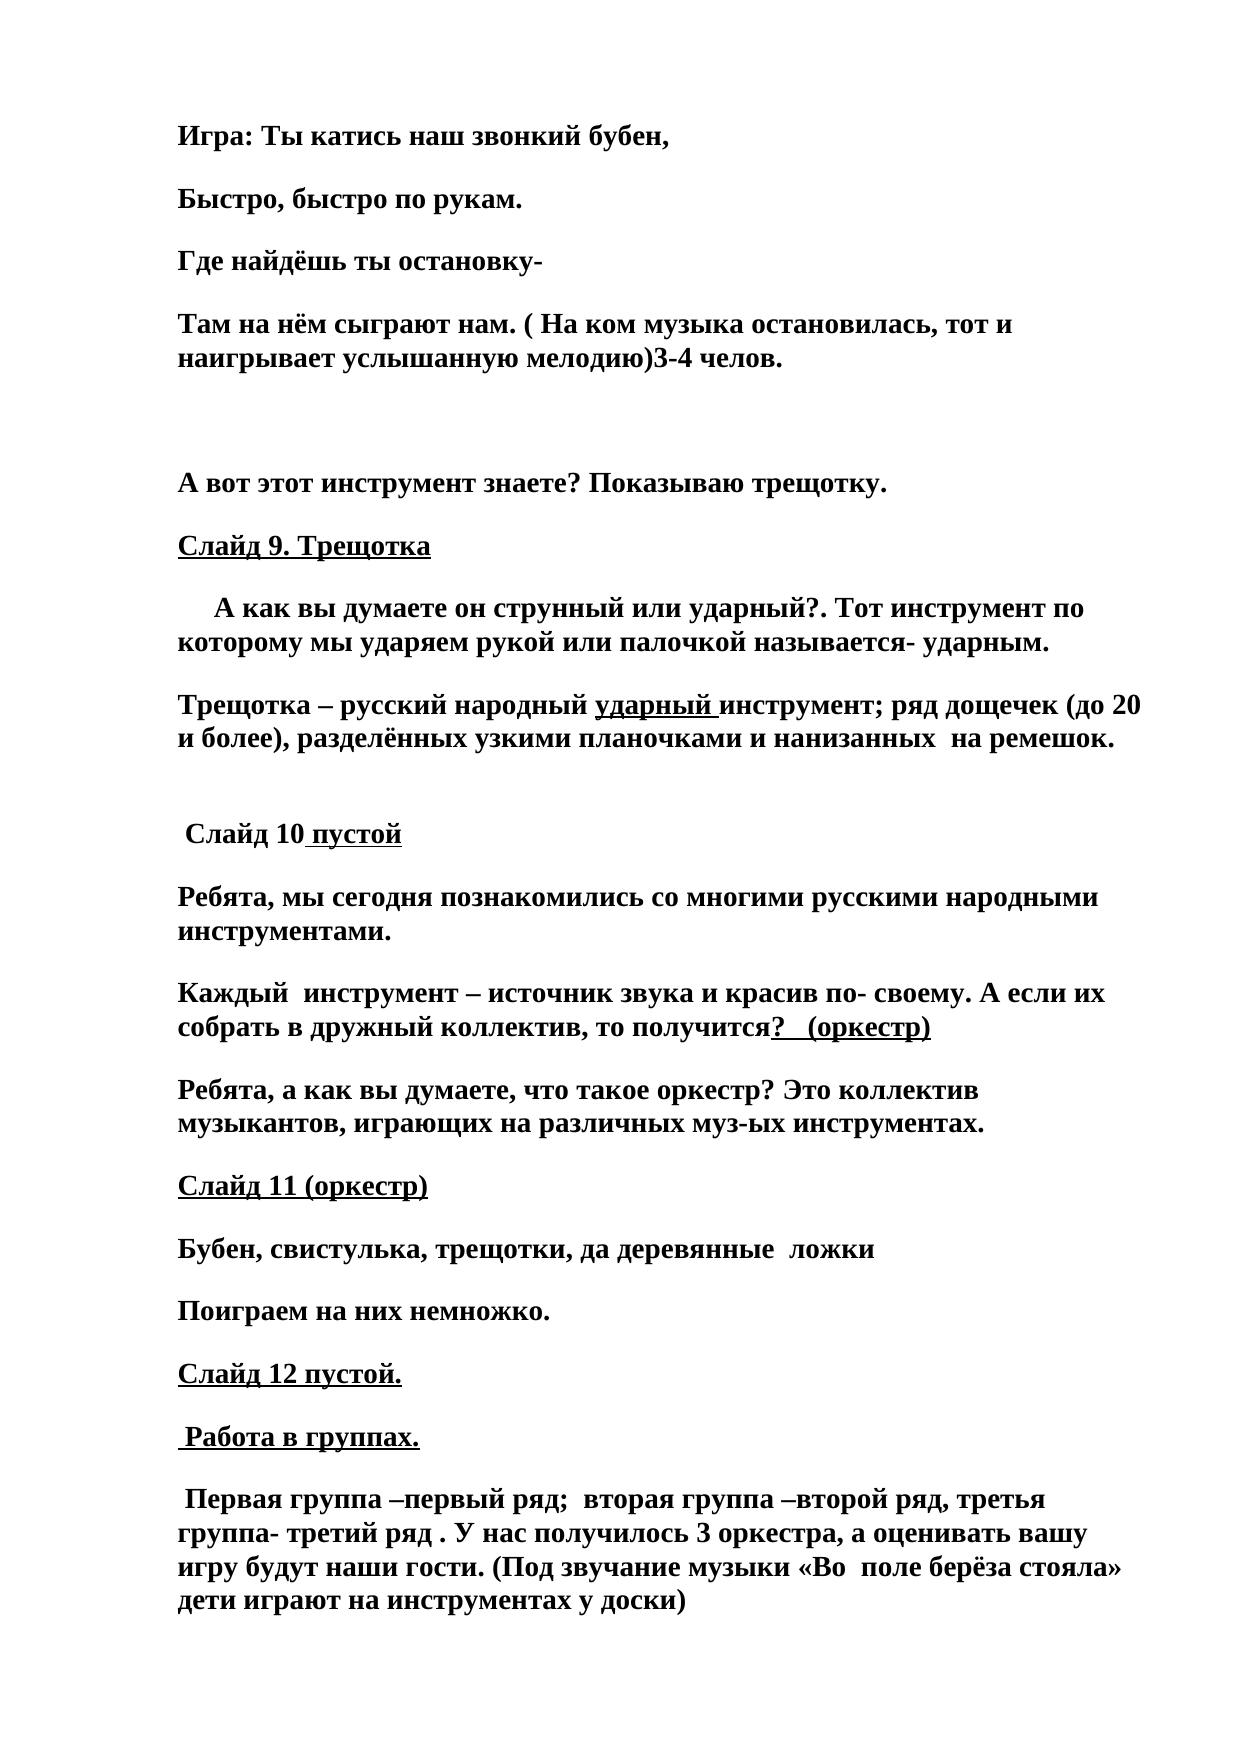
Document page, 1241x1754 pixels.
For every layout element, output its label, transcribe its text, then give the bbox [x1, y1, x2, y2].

text Слайд 12 пустой. [177, 1356, 1152, 1390]
text Работа в группах. [177, 1419, 1152, 1452]
text Бубен, свистулька, трещотки, да деревянные ложки [177, 1231, 1152, 1264]
text Быстро, быстро по рукам. [177, 181, 1152, 214]
text Ребята, а как вы думаете, что такое оркестр? Это коллектив музыкантов, играющих на различных муз-ых инструментах. [177, 1072, 1152, 1139]
text Слайд 10 пустой [177, 783, 1152, 850]
text Каждый инструмент – источник звука и красив по- своему. А если их собрать в дружный коллектив, то получится? (оркестр) [177, 976, 1152, 1043]
text Где найдёшь ты остановку- [177, 243, 1152, 277]
text Ребята, мы сегодня познакомились со многими русскими народными инструментами. [177, 879, 1152, 946]
text Там на нём сыграют нам. ( На ком музыка остановилась, тот и наигрывает услышанную мелодию)3-4 челов. [177, 306, 1152, 373]
text Первая группа –первый ряд; вторая группа –второй ряд, третья группа- третий ряд . У нас получилось 3 оркестра, а оценивать вашу игру будут наши гости. (Под звучание музыки «Во поле берёза стояла» дети играют на инструментах у доски) [177, 1482, 1152, 1616]
text Слайд 9. Трещотка [177, 528, 1152, 561]
text Поиграем на них немножко. [177, 1293, 1152, 1327]
text А вот этот инструмент знаете? Показываю трещотку. [177, 465, 1152, 499]
text Трещотка – русский народный ударный инструмент; ряд дощечек (до 20 и более), разделённых узкими планочками и нанизанных на ремешок. [177, 687, 1152, 754]
text Слайд 11 (оркестр) [177, 1168, 1152, 1202]
text Игра: Ты катись наш звонкий бубен, [177, 118, 1152, 152]
text А как вы думаете он струнный или ударный?. Тот инструмент по которому мы ударяем рукой или палочкой называется- ударным. [177, 591, 1152, 658]
